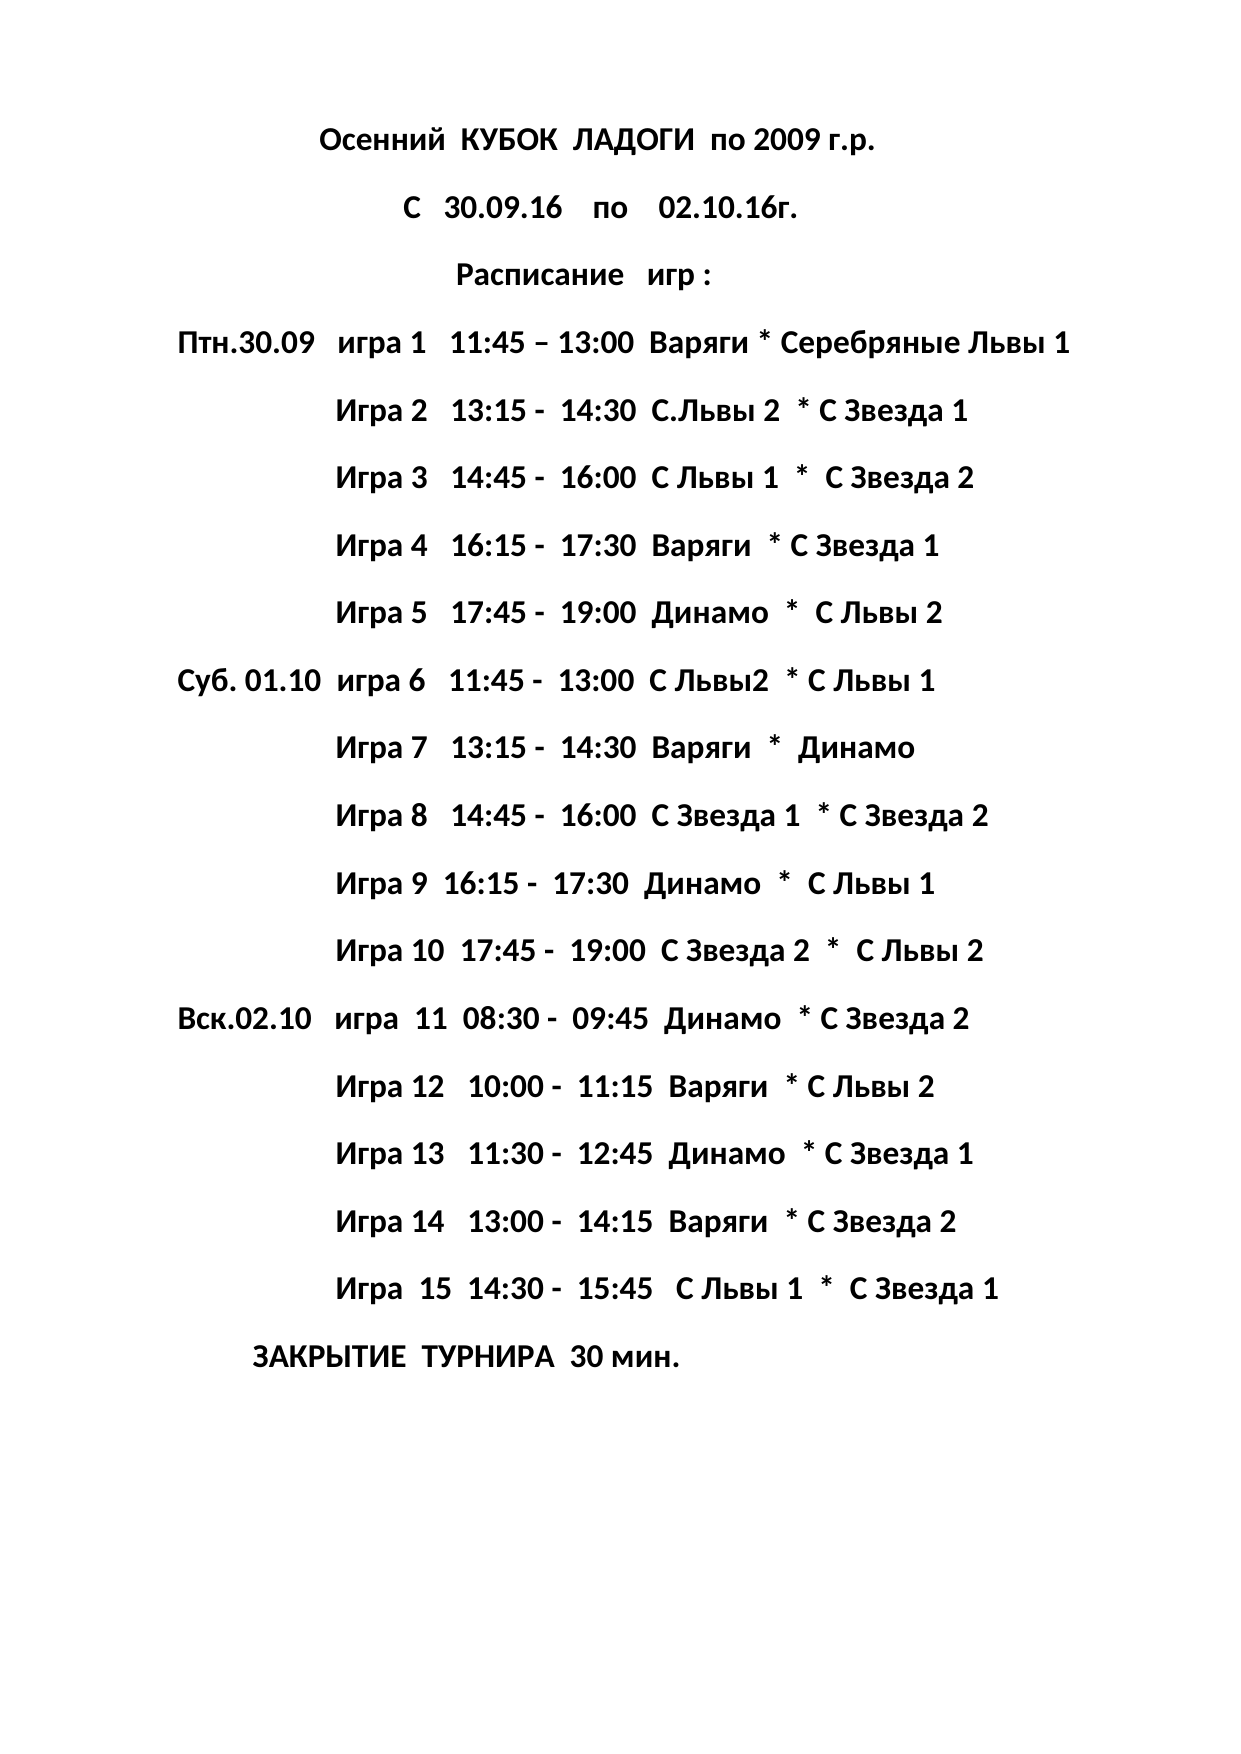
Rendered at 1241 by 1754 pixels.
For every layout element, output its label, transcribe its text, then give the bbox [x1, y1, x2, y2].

text Вск.02.10 игра 11 08:30 - 09:45 Динамо * С Звезда 2 [177, 997, 1152, 1038]
text Игра 13 11:30 - 12:45 Динамо * С Звезда 1 [177, 1132, 1152, 1173]
text Суб. 01.10 игра 6 11:45 - 13:00 С Львы2 * С Львы 1 [177, 659, 1152, 700]
text ЗАКРЫТИЕ ТУРНИРА 30 мин. [177, 1335, 1152, 1376]
text Игра 14 13:00 - 14:15 Варяги * С Звезда 2 [177, 1200, 1152, 1241]
text Осенний КУБОК ЛАДОГИ по 2009 г.р. [177, 118, 1152, 159]
text Игра 4 16:15 - 17:30 Варяги * С Звезда 1 [177, 524, 1152, 564]
text Игра 5 17:45 - 19:00 Динамо * С Львы 2 [177, 591, 1152, 632]
text Игра 15 14:30 - 15:45 С Львы 1 * С Звезда 1 [177, 1267, 1152, 1308]
text Игра 10 17:45 - 19:00 С Звезда 2 * С Львы 2 [177, 929, 1152, 970]
text Птн.30.09 игра 1 11:45 – 13:00 Варяги * Серебряные Львы 1 [177, 321, 1152, 362]
text Игра 7 13:15 - 14:30 Варяги * Динамо [177, 727, 1152, 767]
text Игра 2 13:15 - 14:30 С.Львы 2 * С Звезда 1 [177, 388, 1152, 429]
text Игра 3 14:45 - 16:00 С Львы 1 * С Звезда 2 [177, 456, 1152, 497]
text Игра 12 10:00 - 11:15 Варяги * С Львы 2 [177, 1064, 1152, 1105]
text С 30.09.16 по 02.10.16г. [177, 186, 1152, 226]
text Расписание игр : [177, 253, 1152, 294]
text Игра 9 16:15 - 17:30 Динамо * С Львы 1 [177, 862, 1152, 902]
text Игра 8 14:45 - 16:00 С Звезда 1 * С Звезда 2 [177, 794, 1152, 835]
